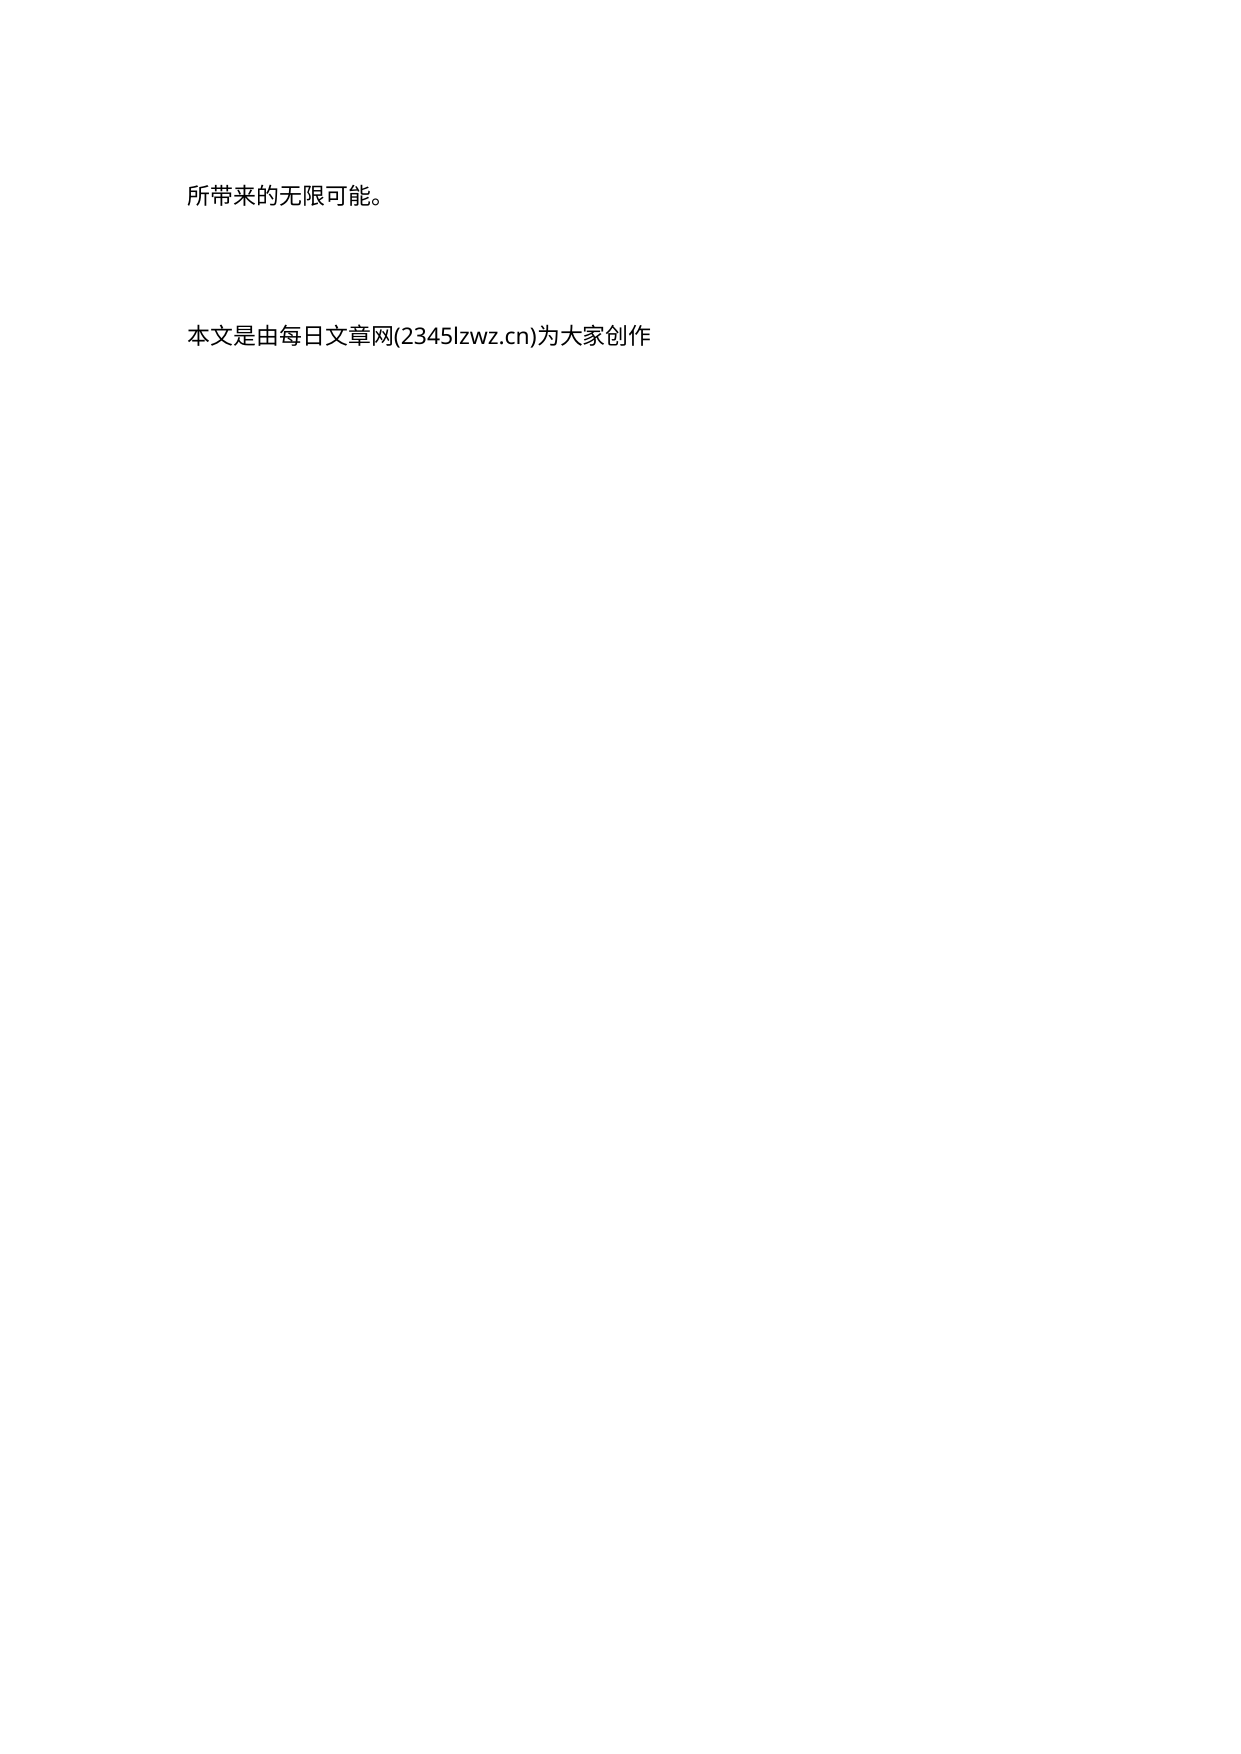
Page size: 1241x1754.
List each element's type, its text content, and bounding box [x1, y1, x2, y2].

text 本文是由每日文章网(2345lzwz.cn)为大家创作 [187, 302, 1053, 367]
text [187, 162, 1053, 227]
